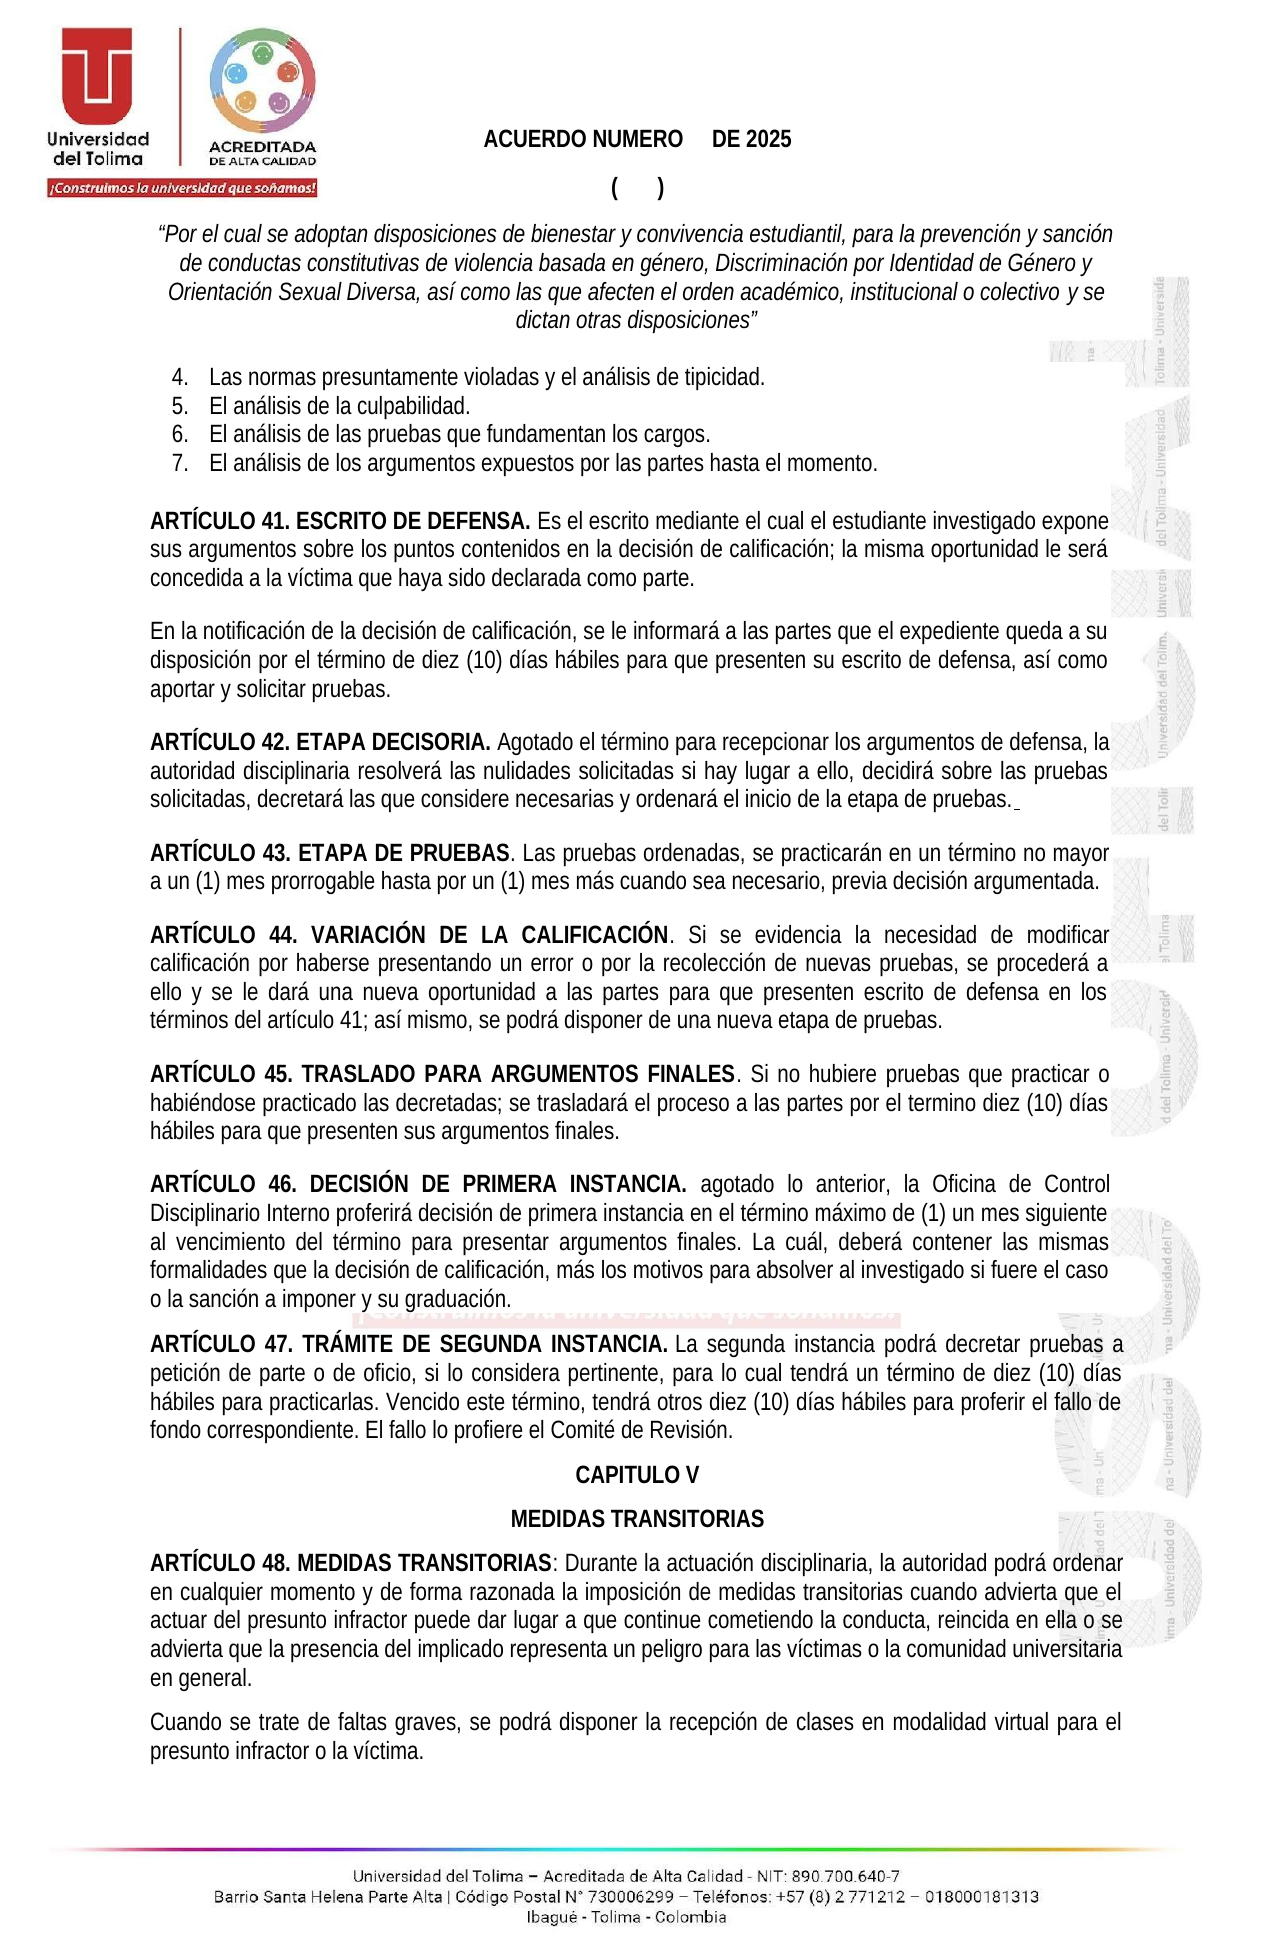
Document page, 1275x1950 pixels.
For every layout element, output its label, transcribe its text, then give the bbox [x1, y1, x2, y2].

text CAPITULO V [150, 1459, 1125, 1488]
text En la notificación de la decisión de calificación, se le informará a las partes que el expediente queda a su disposición por el término de diez (10) días hábiles para que presenten su escrito de defensa, así como aportar y solicitar pruebas. [150, 616, 1111, 702]
text ARTÍCULO 43. ETAPA DE PRUEBAS. Las pruebas ordenadas, se practicarán en un término no mayor a un (1) mes prorrogable hasta por un (1) mes más cuando sea necesario, previa decisión argumentada. [150, 838, 1111, 895]
text ARTÍCULO 44. VARIACIÓN DE LA CALIFICACIÓN. Si se evidencia la necesidad de modificar calificación por haberse presentando un error o por la recolección de nuevas pruebas, se procederá a ello y se le dará una nueva oportunidad a las partes para que presenten escrito de defensa en los términos del artículo 41; así mismo, se podrá disponer de una nueva etapa de pruebas. [150, 919, 1111, 1034]
picture [0, 0, 1275, 1949]
list El análisis de los argumentos expuestos por las partes hasta el momento. [172, 448, 1125, 477]
list El análisis de la culpabilidad. [172, 391, 1125, 419]
text ARTÍCULO 47. TRÁMITE DE SEGUNDA INSTANCIA. La segunda instancia podrá decretar pruebas a petición de parte o de oficio, si lo considera pertinente, para lo cual tendrá un término de diez (10) días hábiles para practicarlas. Vencido este término, tendrá otros diez (10) días hábiles para proferir el fallo de fondo correspondiente. El fallo lo profiere el Comité de Revisión. [150, 1329, 1125, 1444]
text ARTÍCULO 41. ESCRITO DE DEFENSA. Es el escrito mediante el cual el estudiante investigado expone sus argumentos sobre los puntos contenidos en la decisión de calificación; la misma oportunidad le será concedida a la víctima que haya sido declarada como parte. [150, 506, 1111, 592]
text ARTÍCULO 45. TRASLADO PARA ARGUMENTOS FINALES. Si no hubiere pruebas que practicar o habiéndose practicado las decretadas; se trasladará el proceso a las partes por el termino diez (10) días hábiles para que presenten sus argumentos finales. [150, 1059, 1111, 1145]
text MEDIDAS TRANSITORIAS [150, 1504, 1125, 1532]
list El análisis de las pruebas que fundamentan los cargos. [172, 419, 1125, 448]
text ARTÍCULO 48. MEDIDAS TRANSITORIAS: Durante la actuación disciplinaria, la autoridad podrá ordenar en cualquier momento y de forma razonada la imposición de medidas transitorias cuando advierta que el actuar del presunto infractor puede dar lugar a que continue cometiendo la conducta, reincida en ella o se advierta que la presencia del implicado representa un peligro para las víctimas o la comunidad universitaria en general. [150, 1548, 1125, 1691]
list Las normas presuntamente violadas y el análisis de tipicidad. [172, 362, 1125, 391]
text ARTÍCULO 42. ETAPA DECISORIA. Agotado el término para recepcionar los argumentos de defensa, la autoridad disciplinaria resolverá las nulidades solicitadas si hay lugar a ello, decidirá sobre las pruebas solicitadas, decretará las que considere necesarias y ordenará el inicio de la etapa de pruebas. [150, 727, 1111, 813]
text ARTÍCULO 46. DECISIÓN DE PRIMERA INSTANCIA. agotado lo anterior, la Oficina de Control Disciplinario Interno proferirá decisión de primera instancia en el término máximo de (1) un mes siguiente al vencimiento del término para presentar argumentos finales. La cuál, deberá contener las mismas formalidades que la decisión de calificación, más los motivos para absolver al investigado si fuere el caso o la sanción a imponer y su graduación. [150, 1169, 1111, 1313]
text Cuando se trate de faltas graves, se podrá disponer la recepción de clases en modalidad virtual para el presunto infractor o la víctima. [150, 1707, 1125, 1764]
